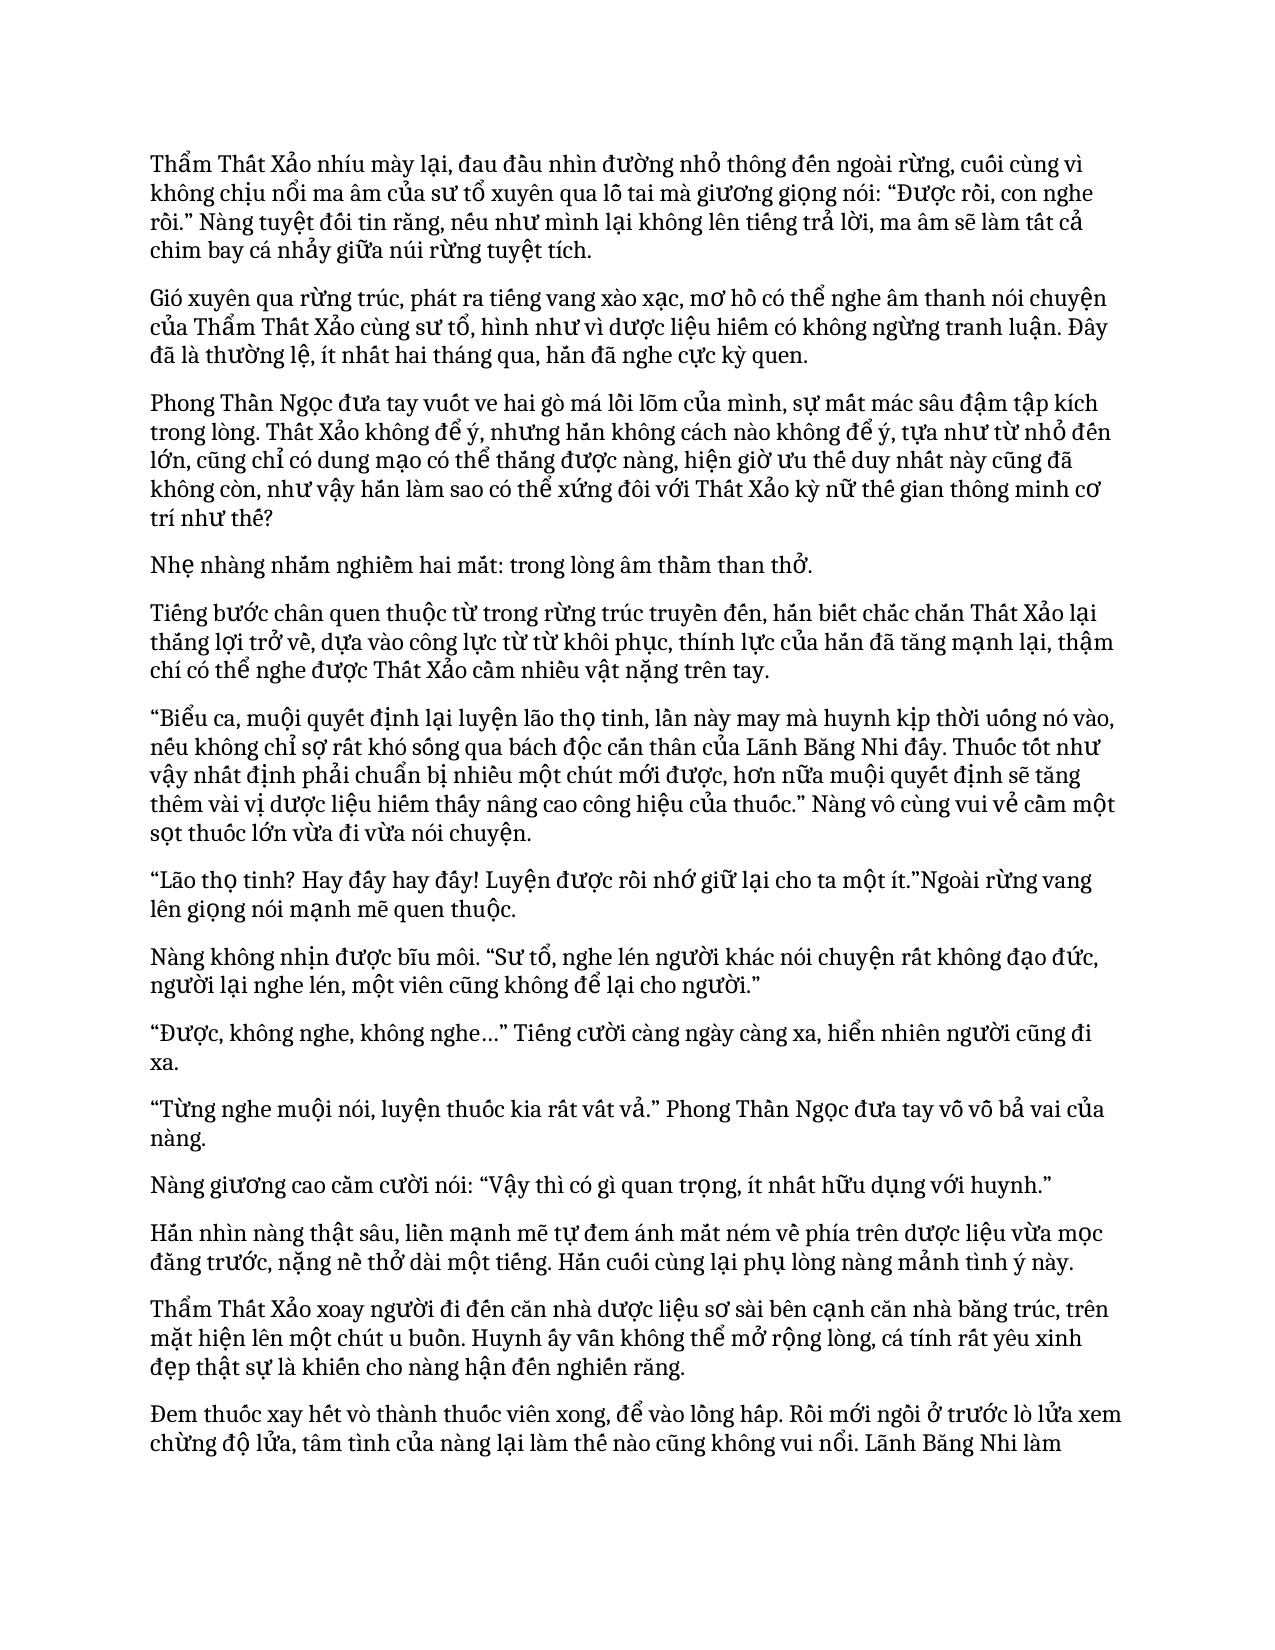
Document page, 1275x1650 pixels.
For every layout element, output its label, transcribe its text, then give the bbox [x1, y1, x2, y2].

text Tiếng bước chân quen thuộc từ trong rừng trúc truyền đến, hắn biết chắc chắn Thất Xảo lại thắng lợi trở về, dựa vào công lực từ từ khôi phục, thính lực của hắn đã tăng mạnh lại, thậm chí có thể nghe được Thất Xảo cầm nhiều vật nặng trên tay. [150, 599, 1125, 685]
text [150, 1400, 1125, 1457]
text Gió xuyên qua rừng trúc, phát ra tiếng vang xào xạc, mơ hồ có thể nghe âm thanh nói chuyện của Thẩm Thất Xảo cùng sư tổ, hình như vì dược liệu hiếm có không ngừng tranh luận. Đây đã là thường lệ, ít nhất hai tháng qua, hắn đã nghe cực kỳ quen. [150, 284, 1125, 370]
text Thẩm Thất Xảo xoay người đi đến căn nhà dược liệu sơ sài bên cạnh căn nhà bằng trúc, trên mặt hiện lên một chút u buồn. Huynh ấy vẫn không thể mở rộng lòng, cá tính rất yêu xinh đẹp thật sự là khiến cho nàng hận đến nghiến răng. [150, 1295, 1125, 1381]
text Thẩm Thất Xảo nhíu mày lại, đau đầu nhìn đường nhỏ thông đến ngoài rừng, cuối cùng vì không chịu nổi ma âm của sư tổ xuyên qua lỗ tai mà giương giọng nói: “Được rồi, con nghe rồi.” Nàng tuyệt đối tin rằng, nếu như mình lại không lên tiếng trả lời, ma âm sẽ làm tất cả chim bay cá nhảy giữa núi rừng tuyệt tích. [150, 150, 1125, 265]
text “Biểu ca, muội quyết định lại luyện lão thọ tinh, lần này may mà huynh kịp thời uống nó vào, nếu không chỉ sợ rất khó sống qua bách độc cắn thân của Lãnh Băng Nhi đấy. Thuốc tốt như vậy nhất định phải chuẩn bị nhiều một chút mới được, hơn nữa muội quyết định sẽ tăng thêm vài vị dược liệu hiếm thấy nâng cao công hiệu của thuốc.” Nàng vô cùng vui vẻ cầm một sọt thuốc lớn vừa đi vừa nói chuyện. [150, 704, 1125, 847]
text “Được, không nghe, không nghe…” Tiếng cười càng ngày càng xa, hiển nhiên người cũng đi xa. [150, 1019, 1125, 1076]
text Hắn nhìn nàng thật sâu, liền mạnh mẽ tự đem ánh mắt ném về phía trên dược liệu vừa mọc đằng trước, nặng nề thở dài một tiếng. Hắn cuối cùng lại phụ lòng nàng mảnh tình ý này. [150, 1219, 1125, 1276]
text Phong Thần Ngọc đưa tay vuốt ve hai gò má lồi lõm của mình, sự mất mác sâu đậm tập kích trong lòng. Thất Xảo không để ý, nhưng hắn không cách nào không để ý, tựa như từ nhỏ đến lớn, cũng chỉ có dung mạo có thể thắng được nàng, hiện giờ ưu thế duy nhất này cũng đã không còn, như vậy hắn làm sao có thể xứng đôi với Thất Xảo kỳ nữ thế gian thông minh cơ trí như thế? [150, 389, 1125, 532]
text “Từng nghe muội nói, luyện thuốc kia rất vất vả.” Phong Thần Ngọc đưa tay vỗ vỗ bả vai của nàng. [150, 1095, 1125, 1152]
text Nhẹ nhàng nhắm nghiềm hai mắt: trong lòng âm thầm than thở. [150, 551, 1125, 580]
text Nàng không nhịn được bĩu môi. “Sư tổ, nghe lén người khác nói chuyện rất không đạo đức, người lại nghe lén, một viên cũng không để lại cho người.” [150, 942, 1125, 1000]
text “Lão thọ tinh? Hay đấy hay đấy! Luyện được rồi nhớ giữ lại cho ta một ít.”Ngoài rừng vang lên giọng nói mạnh mẽ quen thuộc. [150, 866, 1125, 924]
text Nàng giương cao cằm cười nói: “Vậy thì có gì quan trọng, ít nhất hữu dụng với huynh.” [150, 1171, 1125, 1200]
